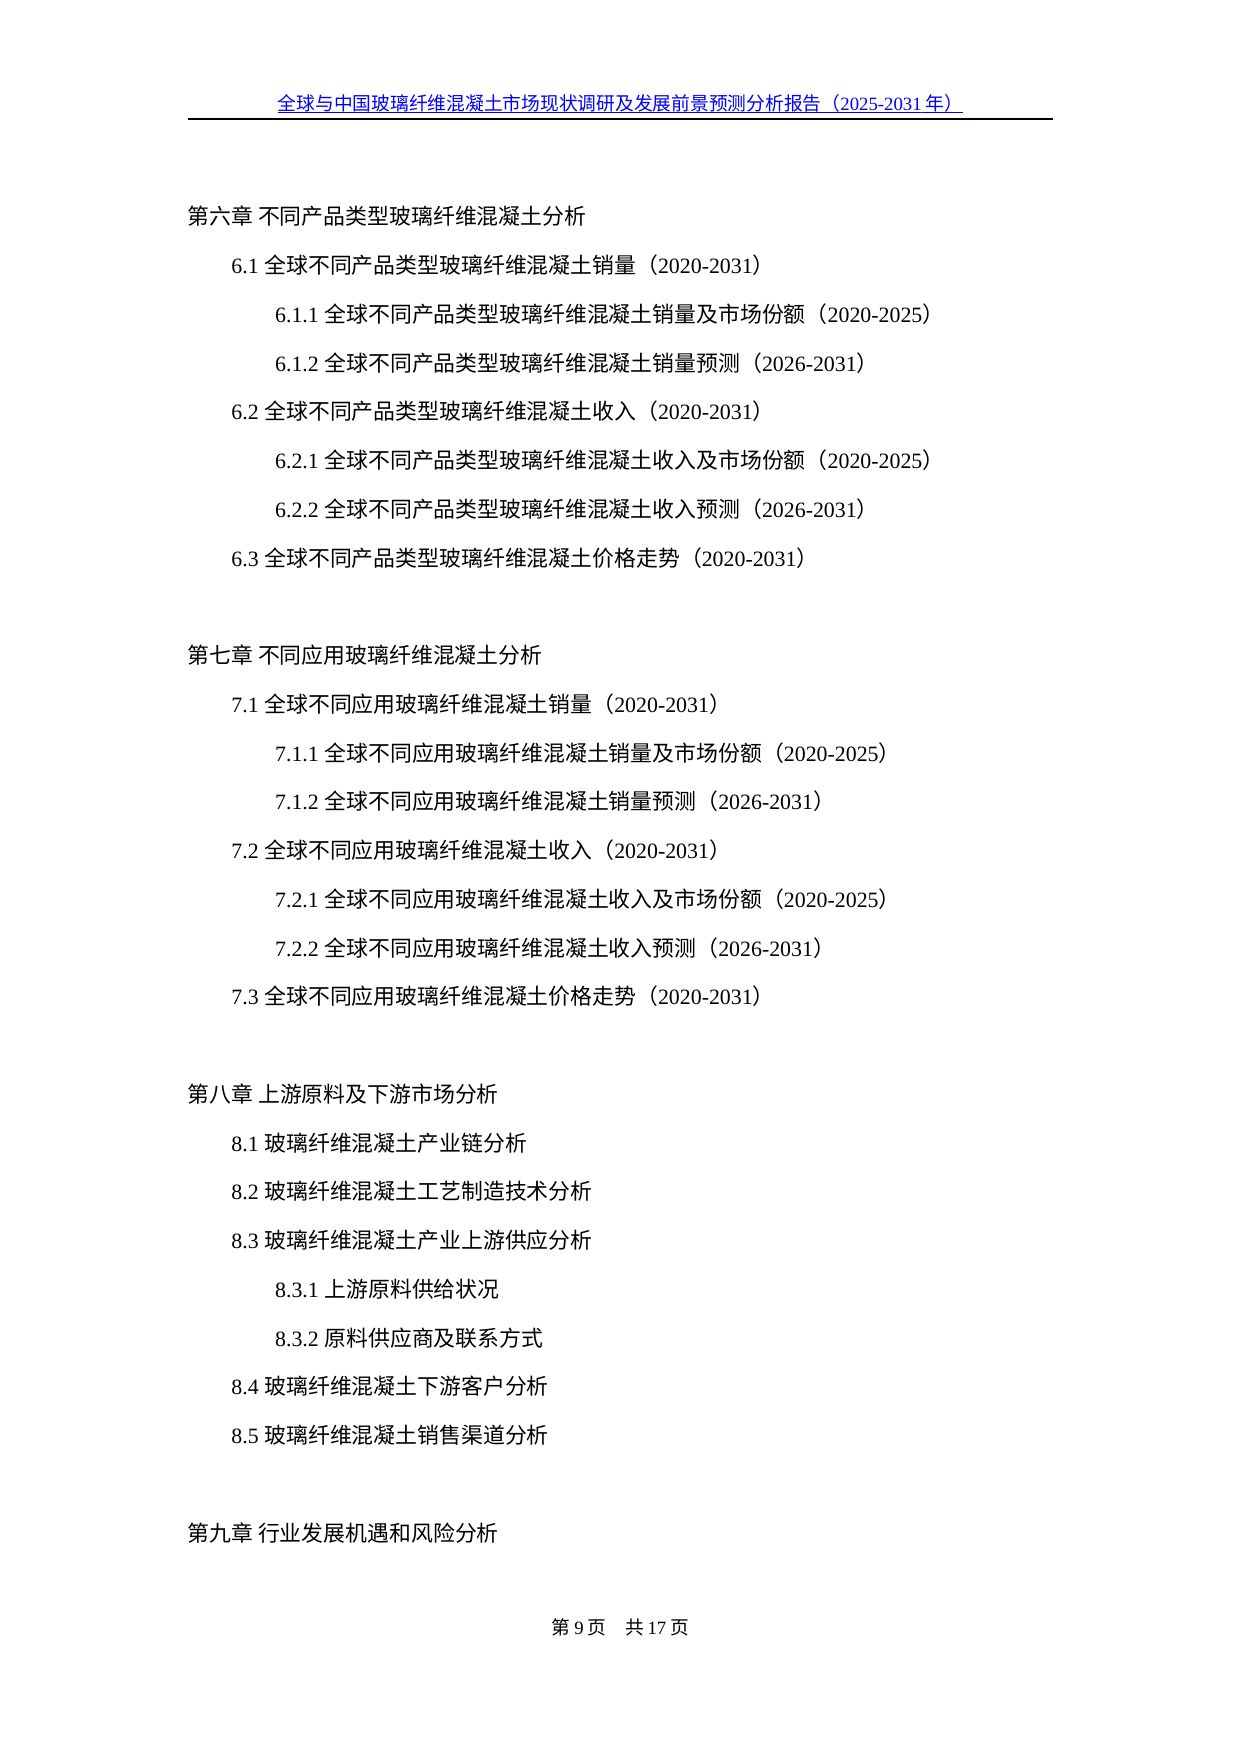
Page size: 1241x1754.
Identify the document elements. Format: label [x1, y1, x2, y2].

text [187, 150, 1053, 1548]
